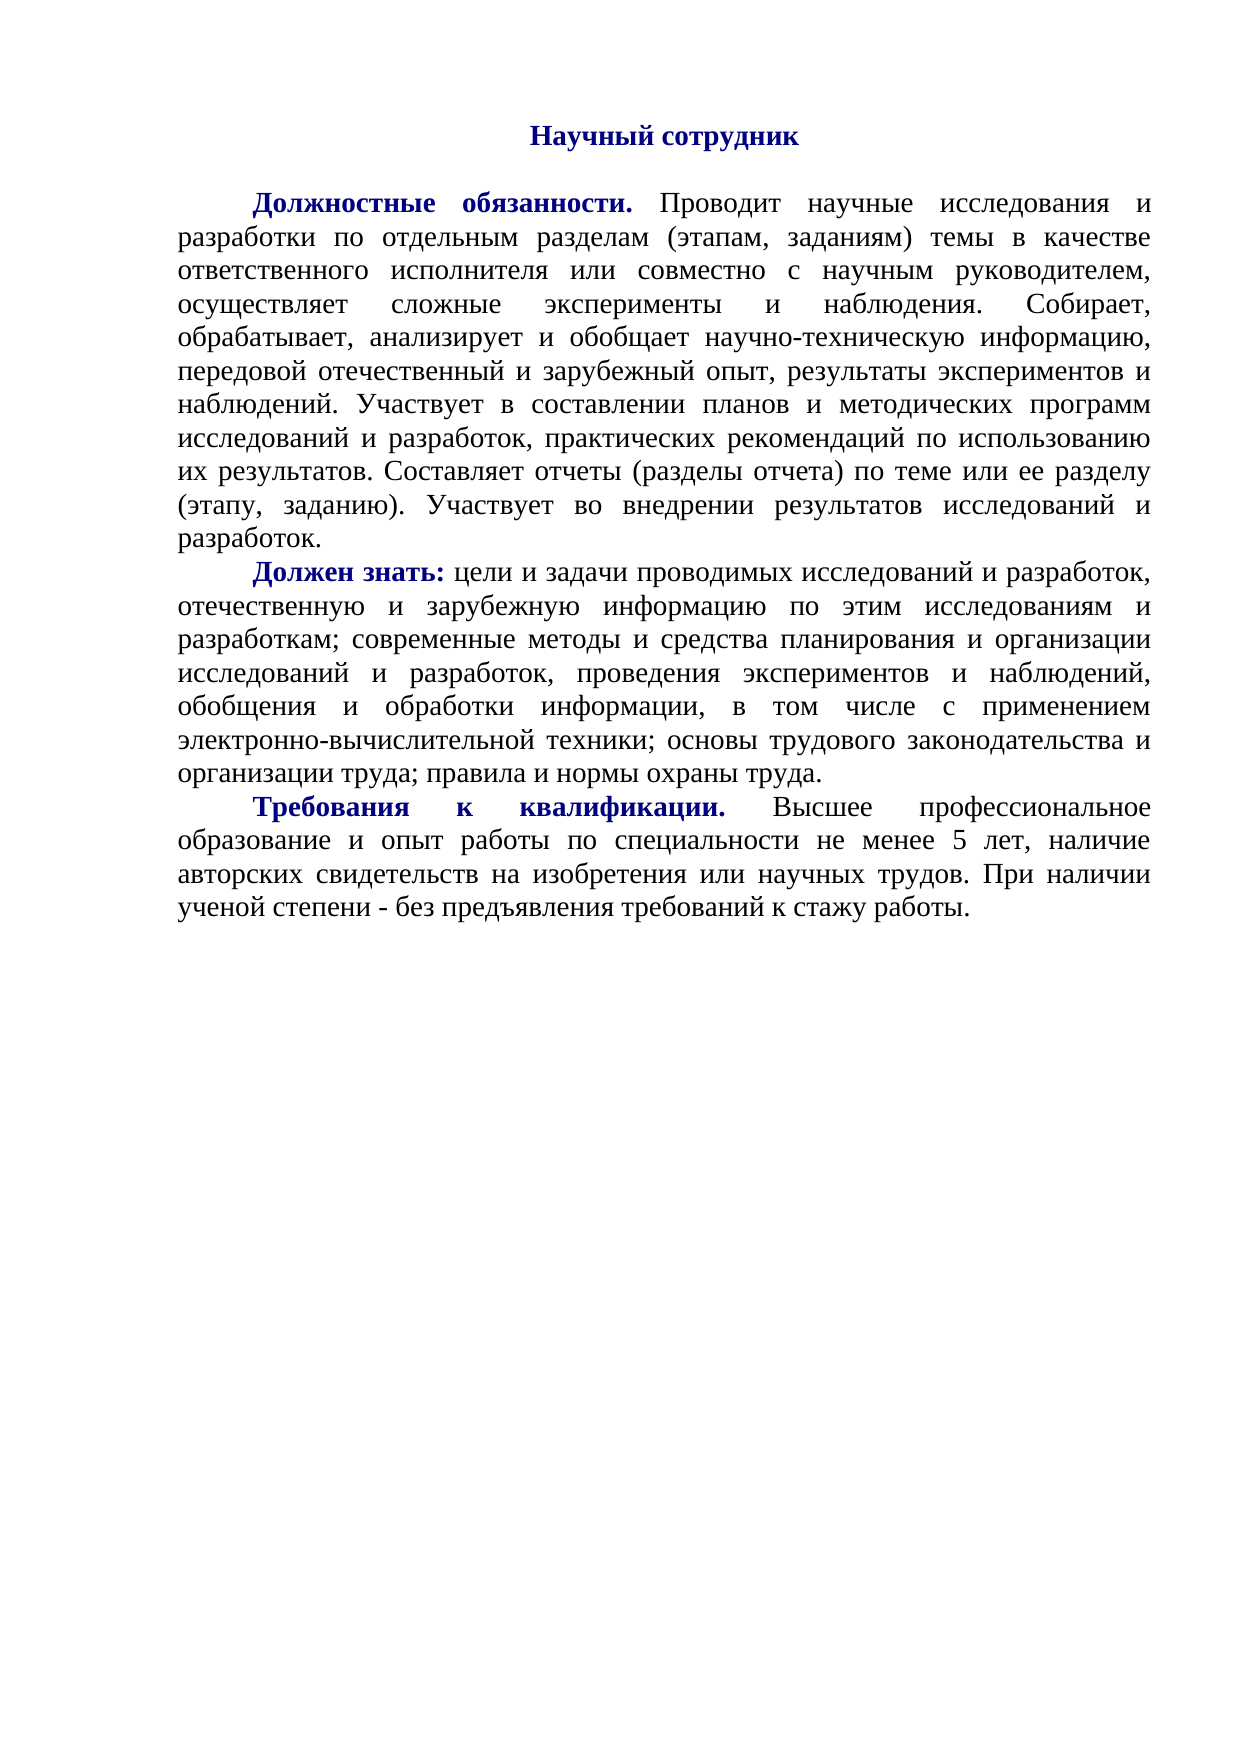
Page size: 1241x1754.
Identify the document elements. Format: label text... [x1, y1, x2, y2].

text Должен знать: цели и задачи проводимых исследований и разработок, отечественную и зарубежную информацию по этим исследованиям и разработкам; современные методы и средства планирования и организации исследований и разработок, проведения экспериментов и наблюдений, обобщения и обработки информации, в том числе с применением электронно-вычислительной техники; основы трудового законодательства и организации труда; правила и нормы охраны труда. [177, 554, 1152, 789]
text Требования к квалификации. Высшее профессиональное образование и опыт работы по специальности не менее 5 лет, наличие авторских свидетельств на изобретения или научных трудов. При наличии ученой степени - без предъявления требований к стажу работы. [177, 789, 1152, 923]
subtitle Научный сотрудник [177, 118, 1152, 152]
text Должностные обязанности. Проводит научные исследования и разработки по отдельным разделам (этапам, заданиям) темы в качестве ответственного исполнителя или совместно с научным руководителем, осуществляет сложные эксперименты и наблюдения. Собирает, обрабатывает, анализирует и обобщает научно-техническую информацию, передовой отечественный и зарубежный опыт, результаты экспериментов и наблюдений. Участвует в составлении планов и методических программ исследований и разработок, практических рекомендаций по использованию их результатов. Составляет отчеты (разделы отчета) по теме или ее разделу (этапу, заданию). Участвует во внедрении результатов исследований и разработок. [177, 185, 1152, 554]
